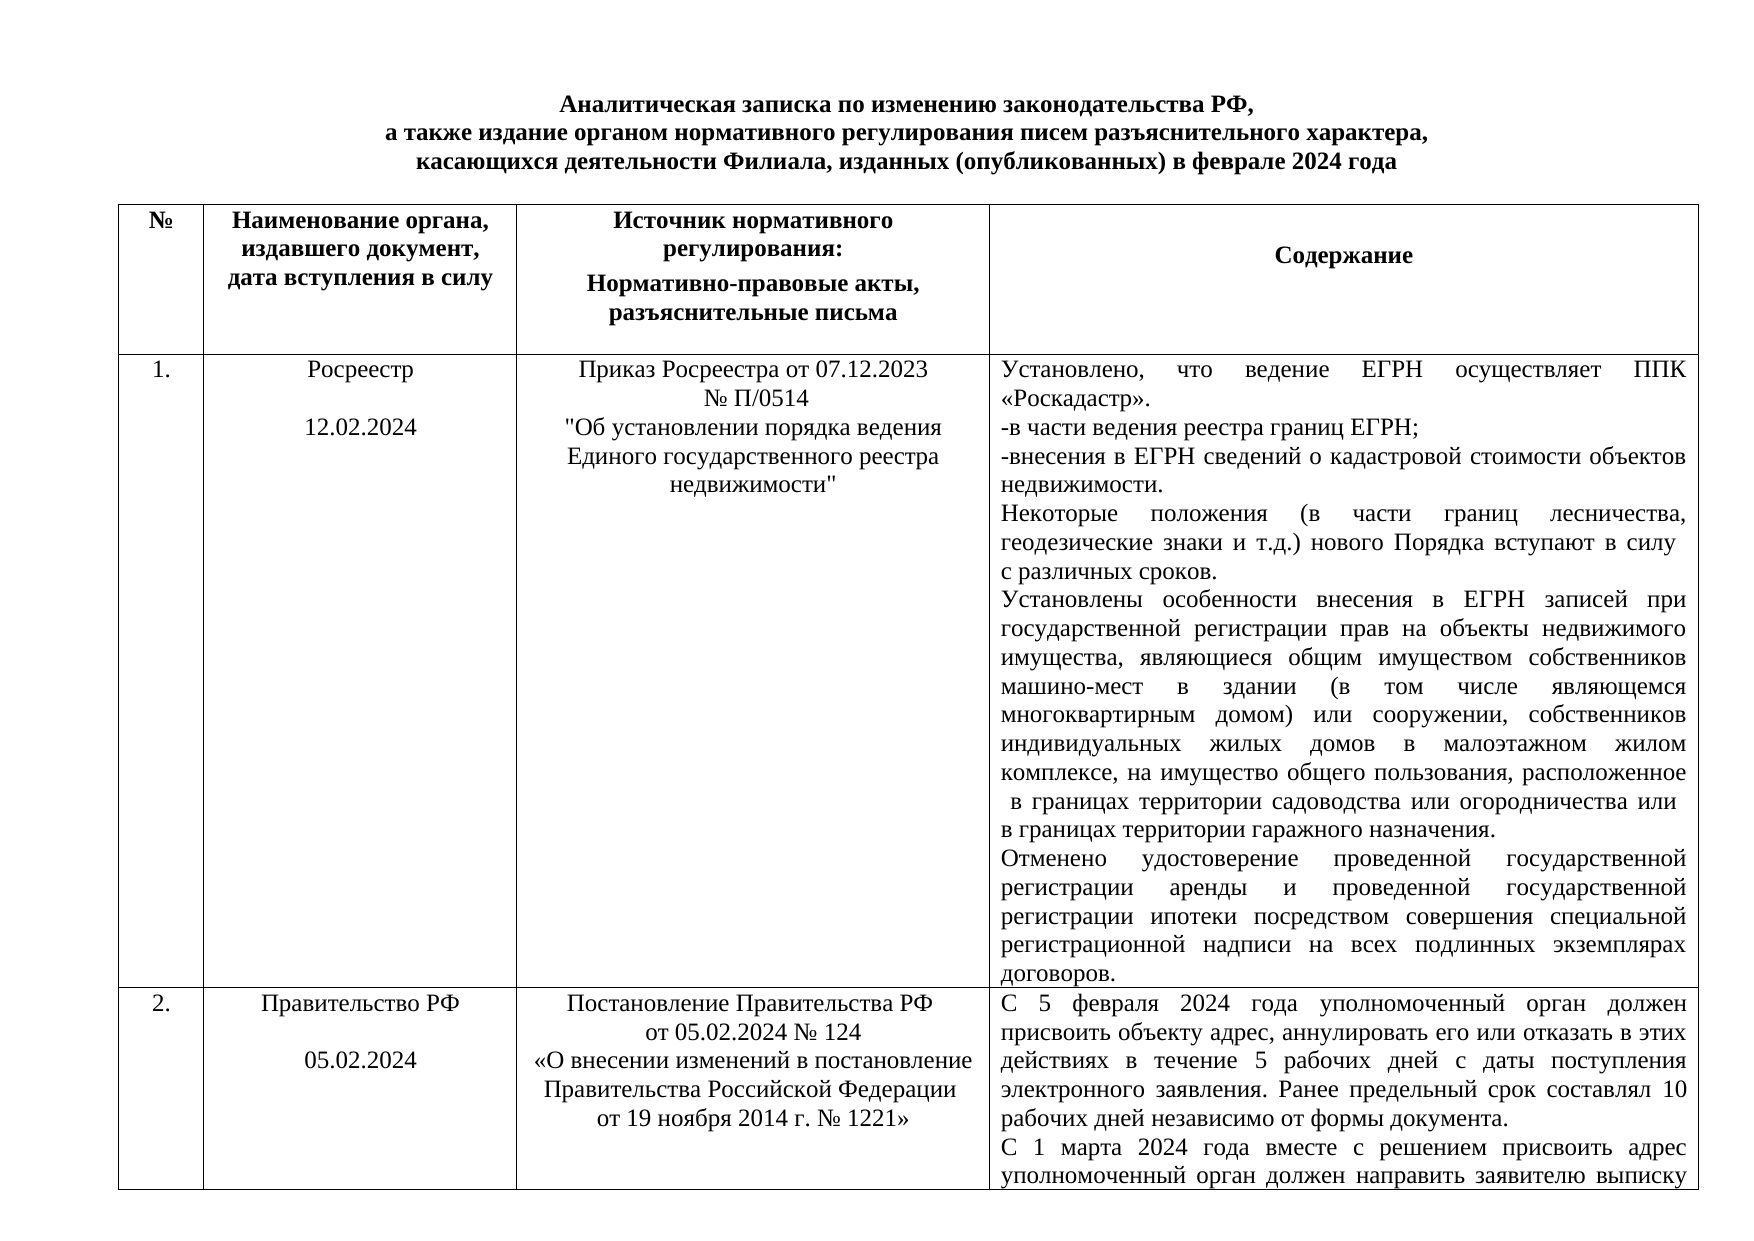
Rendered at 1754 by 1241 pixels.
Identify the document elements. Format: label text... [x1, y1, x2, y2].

table_header Содержание [990, 205, 1698, 353]
text касающихся деятельности Филиала, изданных (опубликованных) в феврале 2024 года [118, 146, 1695, 175]
table_cell 1. [119, 355, 203, 987]
table_header № [119, 205, 203, 353]
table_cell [990, 988, 1698, 1189]
table_header Источник нормативного регулирования: Нормативно-правовые акты, разъяснительные письма [517, 205, 989, 353]
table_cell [204, 988, 516, 1189]
table_cell Установлено, что ведение ЕГРН осуществляет ППК «Роскадастр». -в части ведения реестра границ ЕГРН; -внесения в ЕГРН сведений о кадастровой стоимости объектов недвижимости. Некоторые положения (в части границ лесничества, геодезические знаки и т.д.) нового Порядка вступают в силу с различных сроков. Установлены особенности внесения в ЕГРН записей при государственной регистрации прав на объекты недвижимого имущества, являющиеся общим имуществом собственников машино-мест в здании (в том числе являющемся многоквартирным домом) или сооружении, собственников индивидуальных жилых домов в малоэтажном жилом комплексе, на имущество общего пользования, расположенное в границах территории садоводства или огородничества или в границах территории гаражного назначения. Отменено удостоверение проведенной государственной регистрации аренды и проведенной государственной регистрации ипотеки посредством совершения специальной регистрационной надписи на всех подлинных экземплярах договоров. [990, 355, 1698, 987]
table_cell 2. [119, 988, 203, 1189]
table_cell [517, 988, 989, 1189]
table_cell Росреестр 12.02.2024 [204, 355, 516, 987]
table_header Наименование органа, издавшего документ, дата вступления в силу [204, 205, 516, 353]
table_cell Приказ Росреестра от 07.12.2023 № П/0514 "Об установлении порядка ведения Единого государственного реестра недвижимости" [517, 355, 989, 987]
text Аналитическая записка по изменению законодательства РФ, [118, 89, 1695, 117]
text а также издание органом нормативного регулирования писем разъяснительного характера, [118, 117, 1695, 146]
